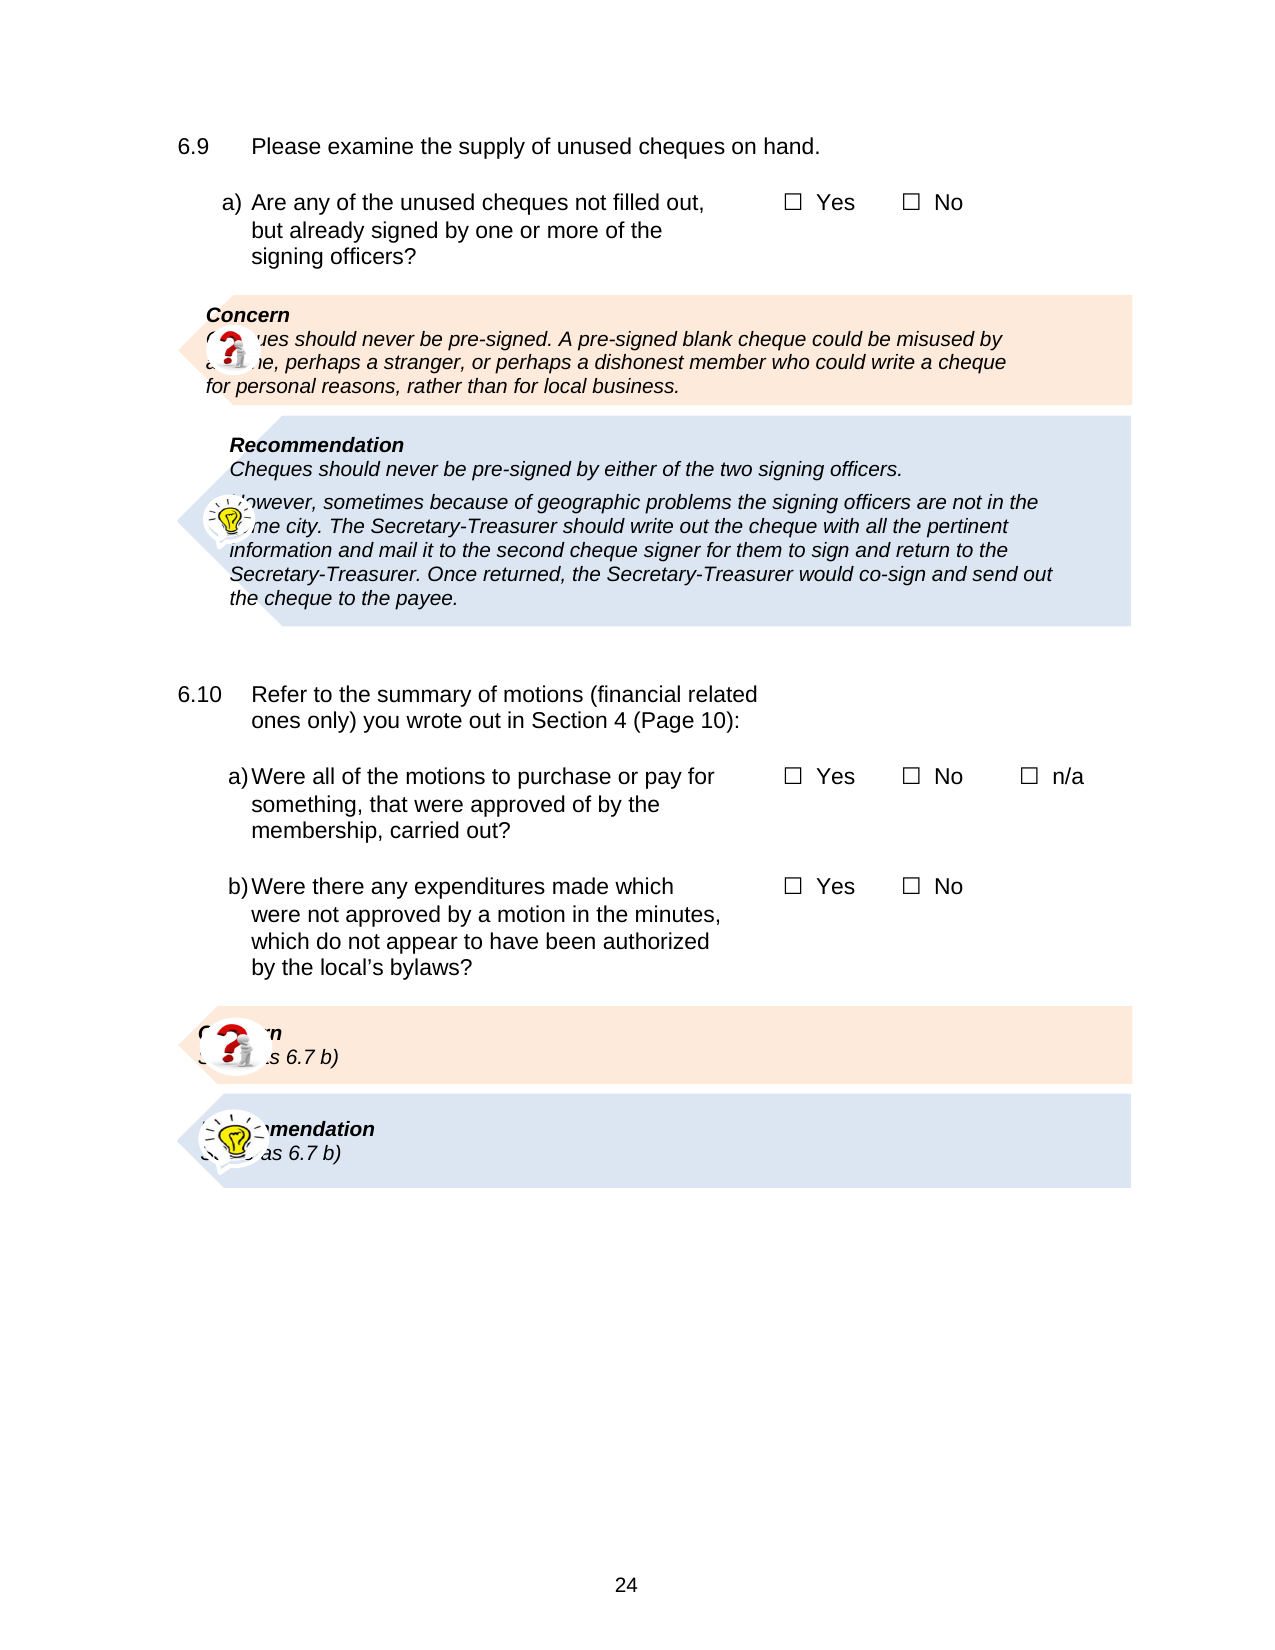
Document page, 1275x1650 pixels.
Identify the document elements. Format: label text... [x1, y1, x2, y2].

text a) Are any of the unused cheques not filled out, Yes No [222, 186, 1119, 217]
text a) Were all of the motions to purchase or pay for Yes No n/a [177, 760, 1119, 791]
text something, that were approved of by the [177, 791, 1119, 817]
picture [203, 1114, 264, 1167]
list Refer to the summary of motions (financial related [177, 681, 1106, 707]
picture [208, 499, 251, 542]
text signing officers? [177, 243, 1119, 269]
text but already signed by one or more of the [177, 217, 1119, 243]
text b) Were there any expenditures made which Yes No [177, 870, 1119, 901]
text 6.9 Please examine the supply of unused cheques on hand. [177, 133, 1106, 159]
picture [211, 330, 256, 371]
picture [204, 1022, 268, 1071]
text membership, carried out? [177, 817, 1119, 844]
text ones only) you wrote out in Section 4 (Page 10): [177, 707, 1119, 733]
text which do not appear to have been authorized [177, 928, 1119, 954]
text were not approved by a motion in the minutes, [177, 901, 1119, 928]
text by the local’s bylaws? [177, 954, 1119, 980]
